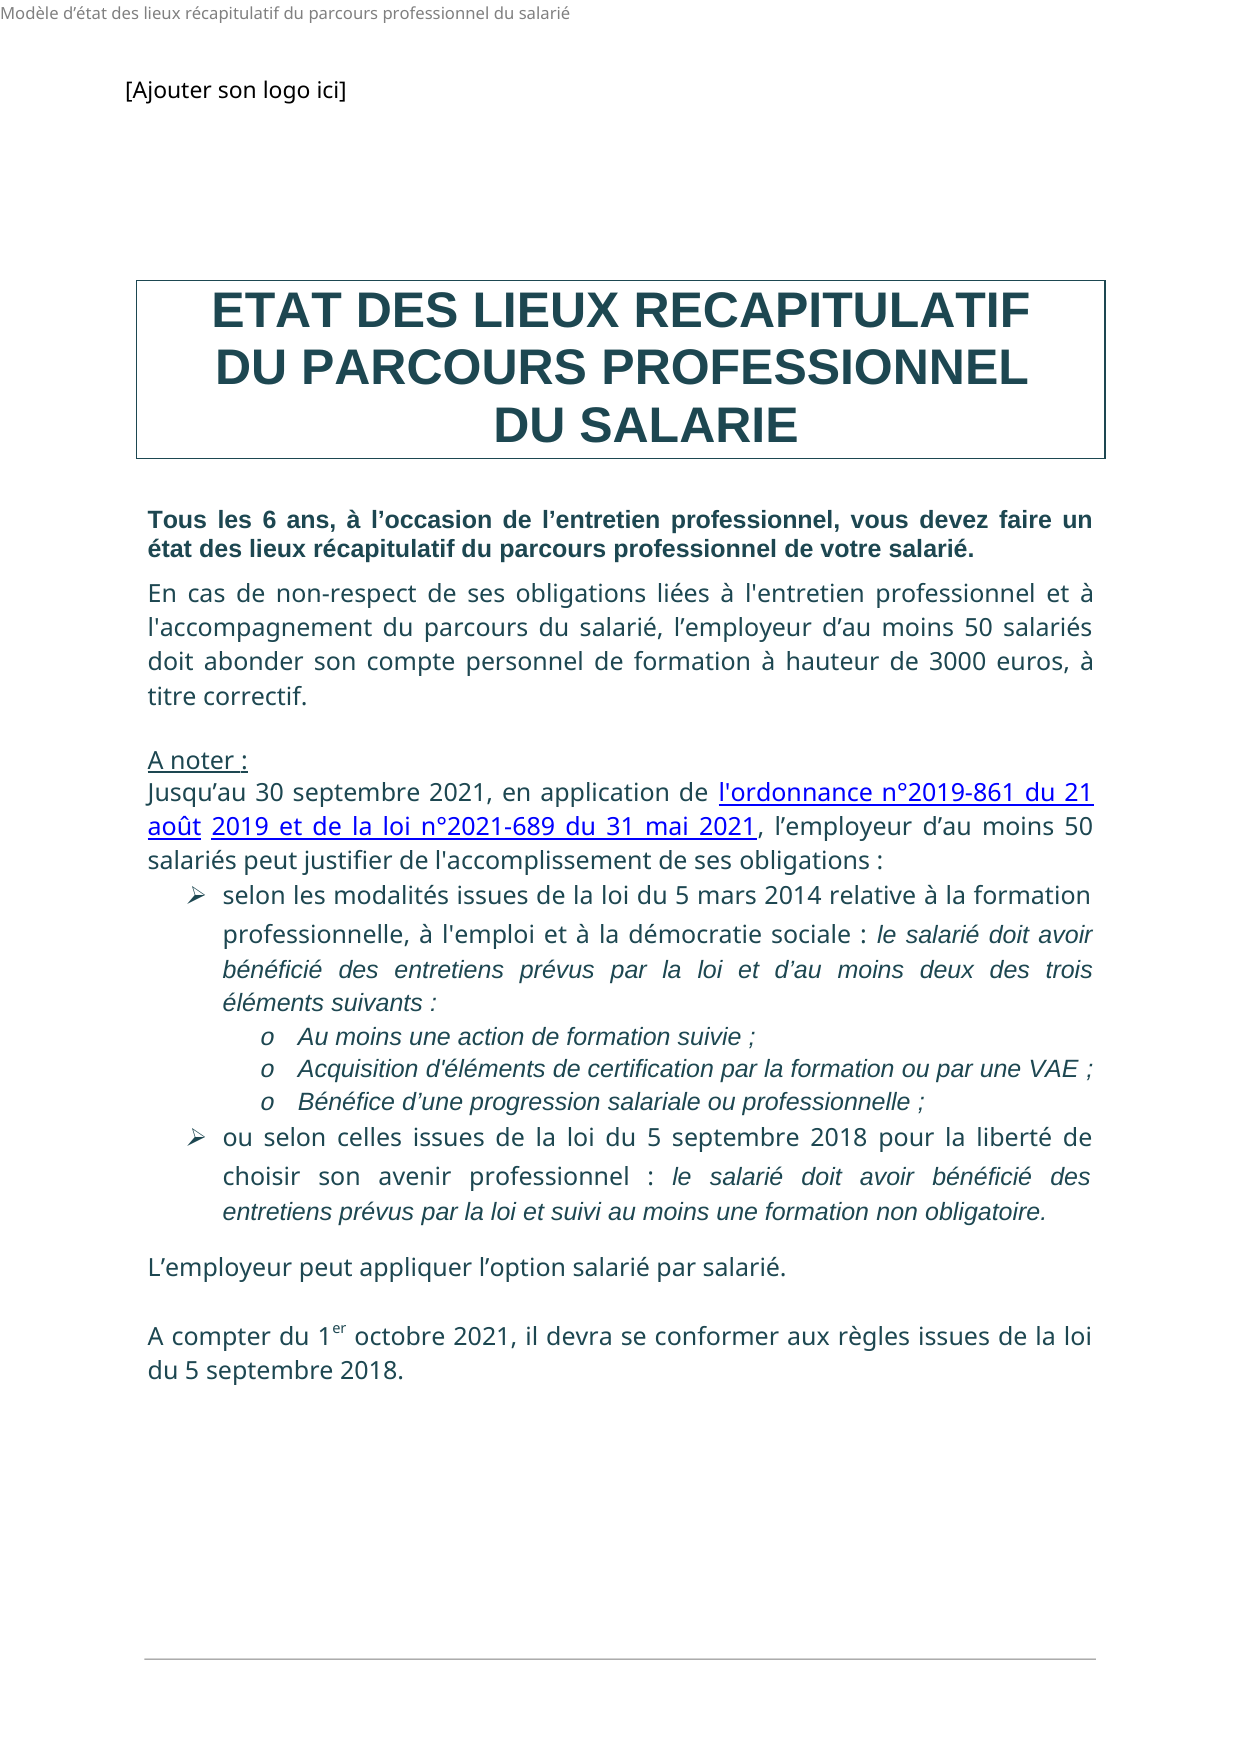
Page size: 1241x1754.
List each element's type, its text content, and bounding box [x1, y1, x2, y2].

list Bénéfice d’une progression salariale ou professionnelle ; [260, 1087, 1115, 1117]
list selon les modalités issues de la loi du 5 mars 2014 relative à la formation professionnelle, à l'emploi et à la démocratie sociale : le salarié doit avoir bénéficié des entretiens prévus par la loi et d’au moins deux des trois éléments suivants : [185, 877, 1093, 1017]
text En cas de non-respect de ses obligations liées à l'entretien professionnel et à l'accompagnement du parcours du salarié, l’employeur d’au moins 50 salariés doit abonder son compte personnel de formation à hauteur de 3000 euros, à titre correctif. [147, 576, 1094, 712]
text L’employeur peut appliquer l’option salarié par salarié. [147, 1250, 1115, 1284]
list ou selon celles issues de la loi du 5 septembre 2018 pour la liberté de choisir son avenir professionnel : le salarié doit avoir bénéficié des entretiens prévus par la loi et suivi au moins une formation non obligatoire. [185, 1119, 1094, 1226]
text Jusqu’au 30 septembre 2021, en application de l'ordonnance n°2019-861 du 21 août 2019 et de la loi n°2021-689 du 31 mai 2021, l’employeur d’au moins 50 salariés peut justifier de l'accomplissement de ses obligations : [147, 775, 1093, 877]
text A compter du 1er octobre 2021, il devra se conformer aux règles issues de la loi du 5 septembre 2018. [147, 1318, 1093, 1386]
list Acquisition d'éléments de certification par la formation ou par une VAE ; [260, 1054, 1115, 1084]
subtitle Tous les 6 ans, à l’occasion de l’entretien professionnel, vous devez faire un état des lieux récapitulatif du parcours professionnel de votre salarié. [147, 506, 1093, 562]
list Au moins une action de formation suivie ; [260, 1021, 1115, 1052]
text A noter : [147, 746, 1115, 775]
